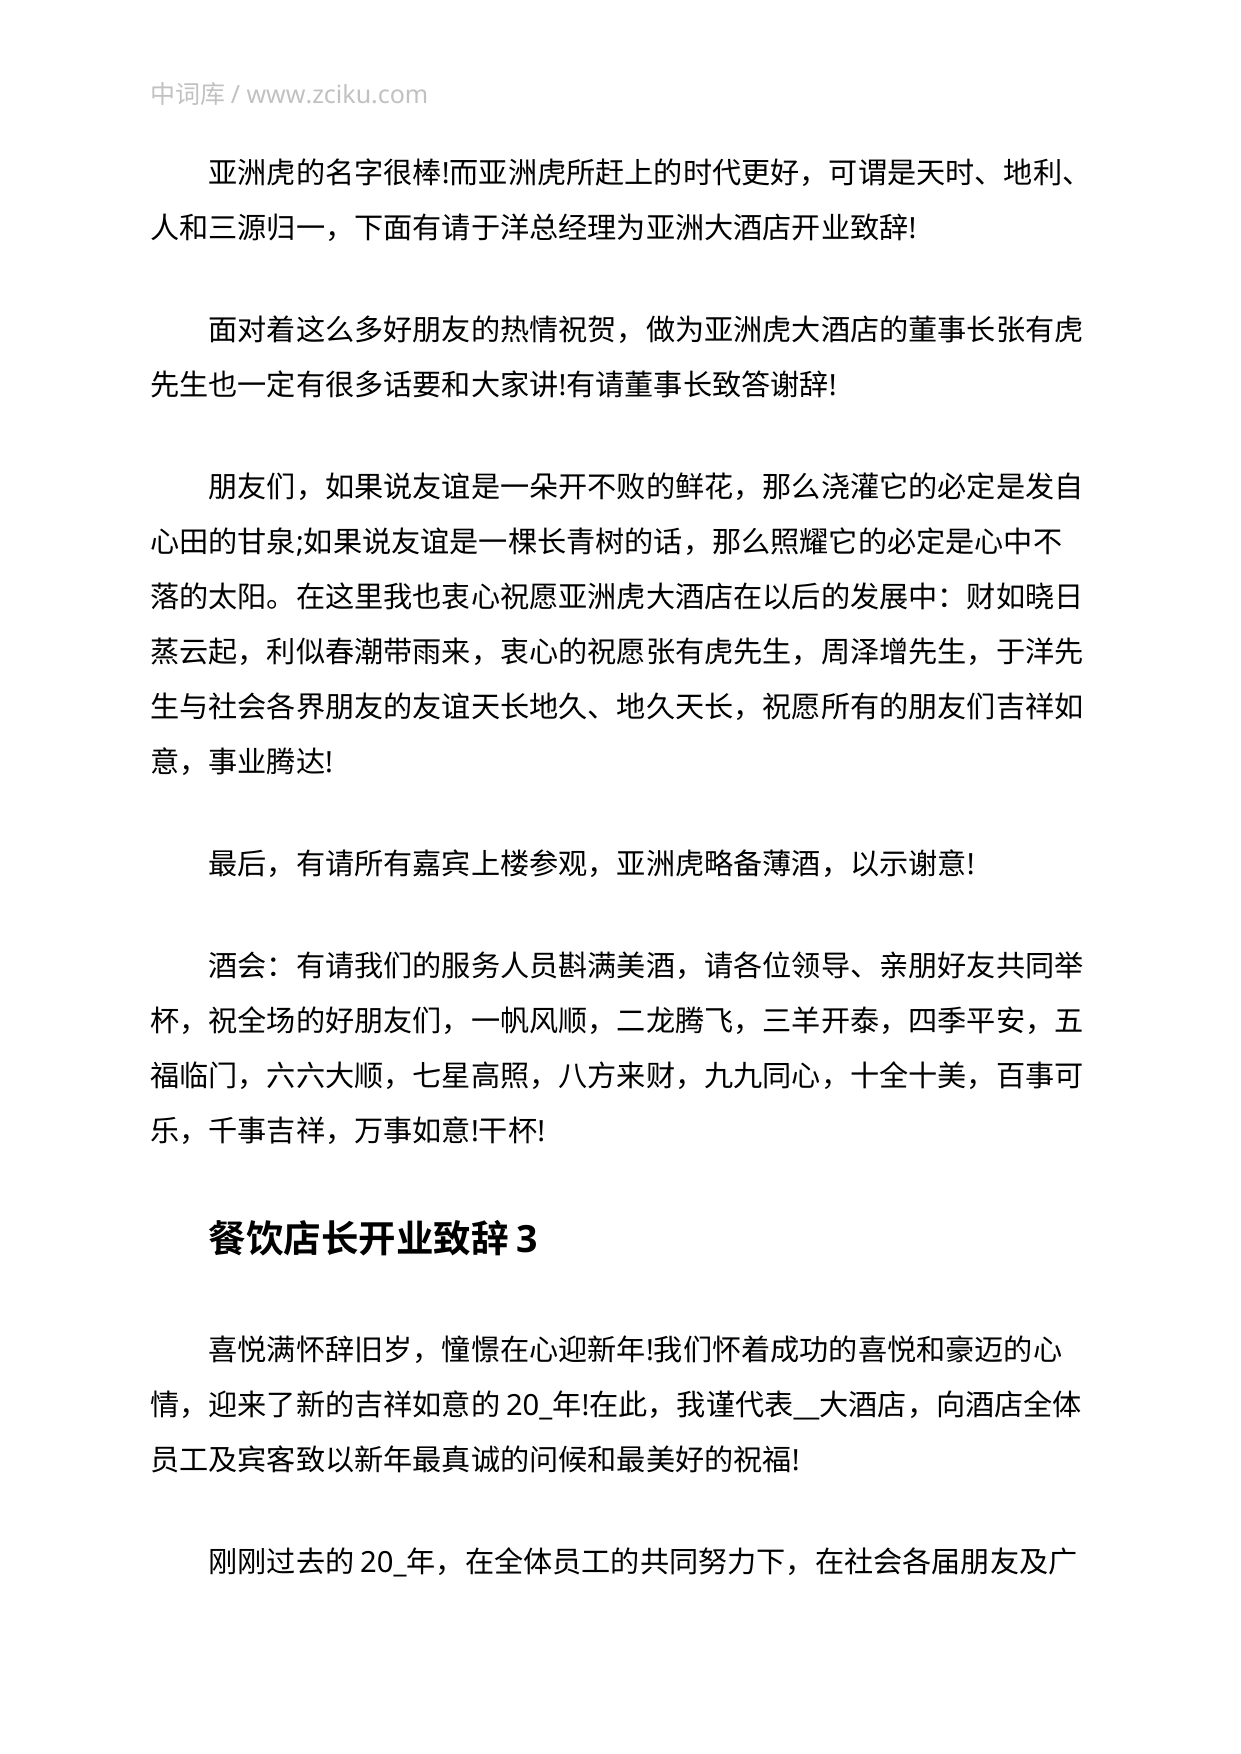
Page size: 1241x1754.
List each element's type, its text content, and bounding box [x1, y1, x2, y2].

text 酒会：有请我们的服务人员斟满美酒，请各位领导、亲朋好友共同举杯，祝全场的好朋友们，一帆风顺，二龙腾飞，三羊开泰，四季平安，五福临门，六六大顺，七星高照，八方来财，九九同心，十全十美，百事可乐，千事吉祥，万事如意!干杯! [150, 942, 1090, 1149]
text 面对着这么多好朋友的热情祝贺，做为亚洲虎大酒店的董事长张有虎先生也一定有很多话要和大家讲!有请董事长致答谢辞! [150, 307, 1090, 404]
text 朋友们，如果说友谊是一朵开不败的鲜花，那么浇灌它的必定是发自心田的甘泉;如果说友谊是一棵长青树的话，那么照耀它的必定是心中不落的太阳。在这里我也衷心祝愿亚洲虎大酒店在以后的发展中：财如晓日蒸云起，利似春潮带雨来，衷心的祝愿张有虎先生，周泽增先生，于洋先生与社会各界朋友的友谊天长地久、地久天长，祝愿所有的朋友们吉祥如意，事业腾达! [150, 464, 1090, 781]
text 餐饮店长开业致辞3 [150, 1209, 1090, 1263]
text 喜悦满怀辞旧岁，憧憬在心迎新年!我们怀着成功的喜悦和豪迈的心情，迎来了新的吉祥如意的20_年!在此，我谨代表__大酒店，向酒店全体员工及宾客致以新年最真诚的问候和最美好的祝福! [150, 1327, 1090, 1479]
text 亚洲虎的名字很棒!而亚洲虎所赶上的时代更好，可谓是天时、地利、人和三源归一，下面有请于洋总经理为亚洲大酒店开业致辞! [150, 150, 1090, 247]
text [150, 1539, 1090, 1581]
text 最后，有请所有嘉宾上楼参观，亚洲虎略备薄酒，以示谢意! [150, 840, 1090, 883]
